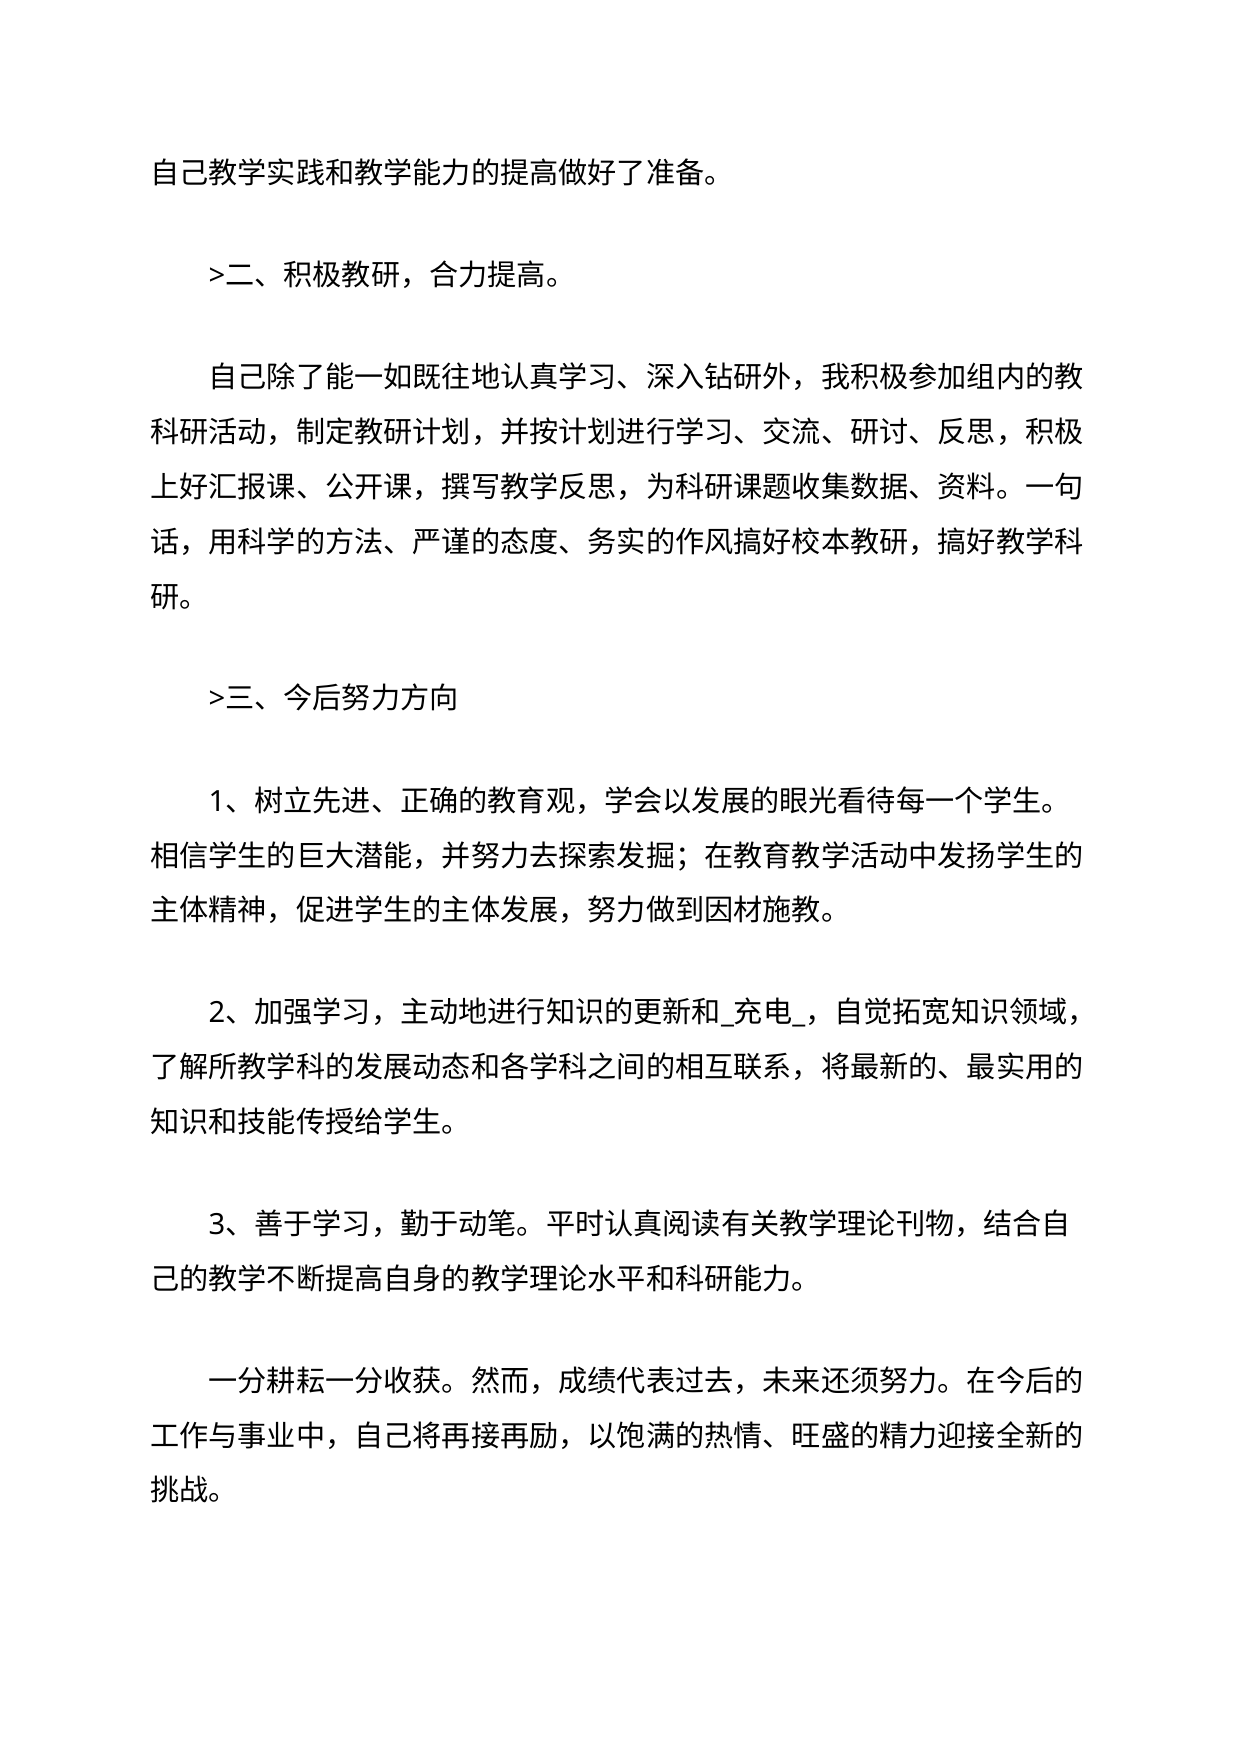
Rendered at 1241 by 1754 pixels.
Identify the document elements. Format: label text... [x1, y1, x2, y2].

text 1、树立先进、正确的教育观，学会以发展的眼光看待每一个学生。相信学生的巨大潜能，并努力去探索发掘；在教育教学活动中发扬学生的主体精神，促进学生的主体发展，努力做到因材施教。 [150, 777, 1090, 929]
text 3、善于学习，勤于动笔。平时认真阅读有关教学理论刊物，结合自己的教学不断提高自身的教学理论水平和科研能力。 [150, 1200, 1090, 1298]
text 一分耕耘一分收获。然而，成绩代表过去，未来还须努力。在今后的工作与事业中，自己将再接再励，以饱满的热情、旺盛的精力迎接全新的挑战。 [150, 1357, 1090, 1509]
text 自己除了能一如既往地认真学习、深入钻研外，我积极参加组内的教科研活动，制定教研计划，并按计划进行学习、交流、研讨、反思，积极上好汇报课、公开课，撰写教学反思，为科研课题收集数据、资料。一句话，用科学的方法、严谨的态度、务实的作风搞好校本教研，搞好教学科研。 [150, 354, 1090, 616]
text >二、积极教研，合力提高。 [150, 252, 1090, 294]
text 2、加强学习，主动地进行知识的更新和_充电_，自觉拓宽知识领域，了解所教学科的发展动态和各学科之间的相互联系，将最新的、最实用的知识和技能传授给学生。 [150, 989, 1090, 1141]
text >三、今后努力方向 [150, 675, 1090, 717]
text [150, 150, 1090, 192]
